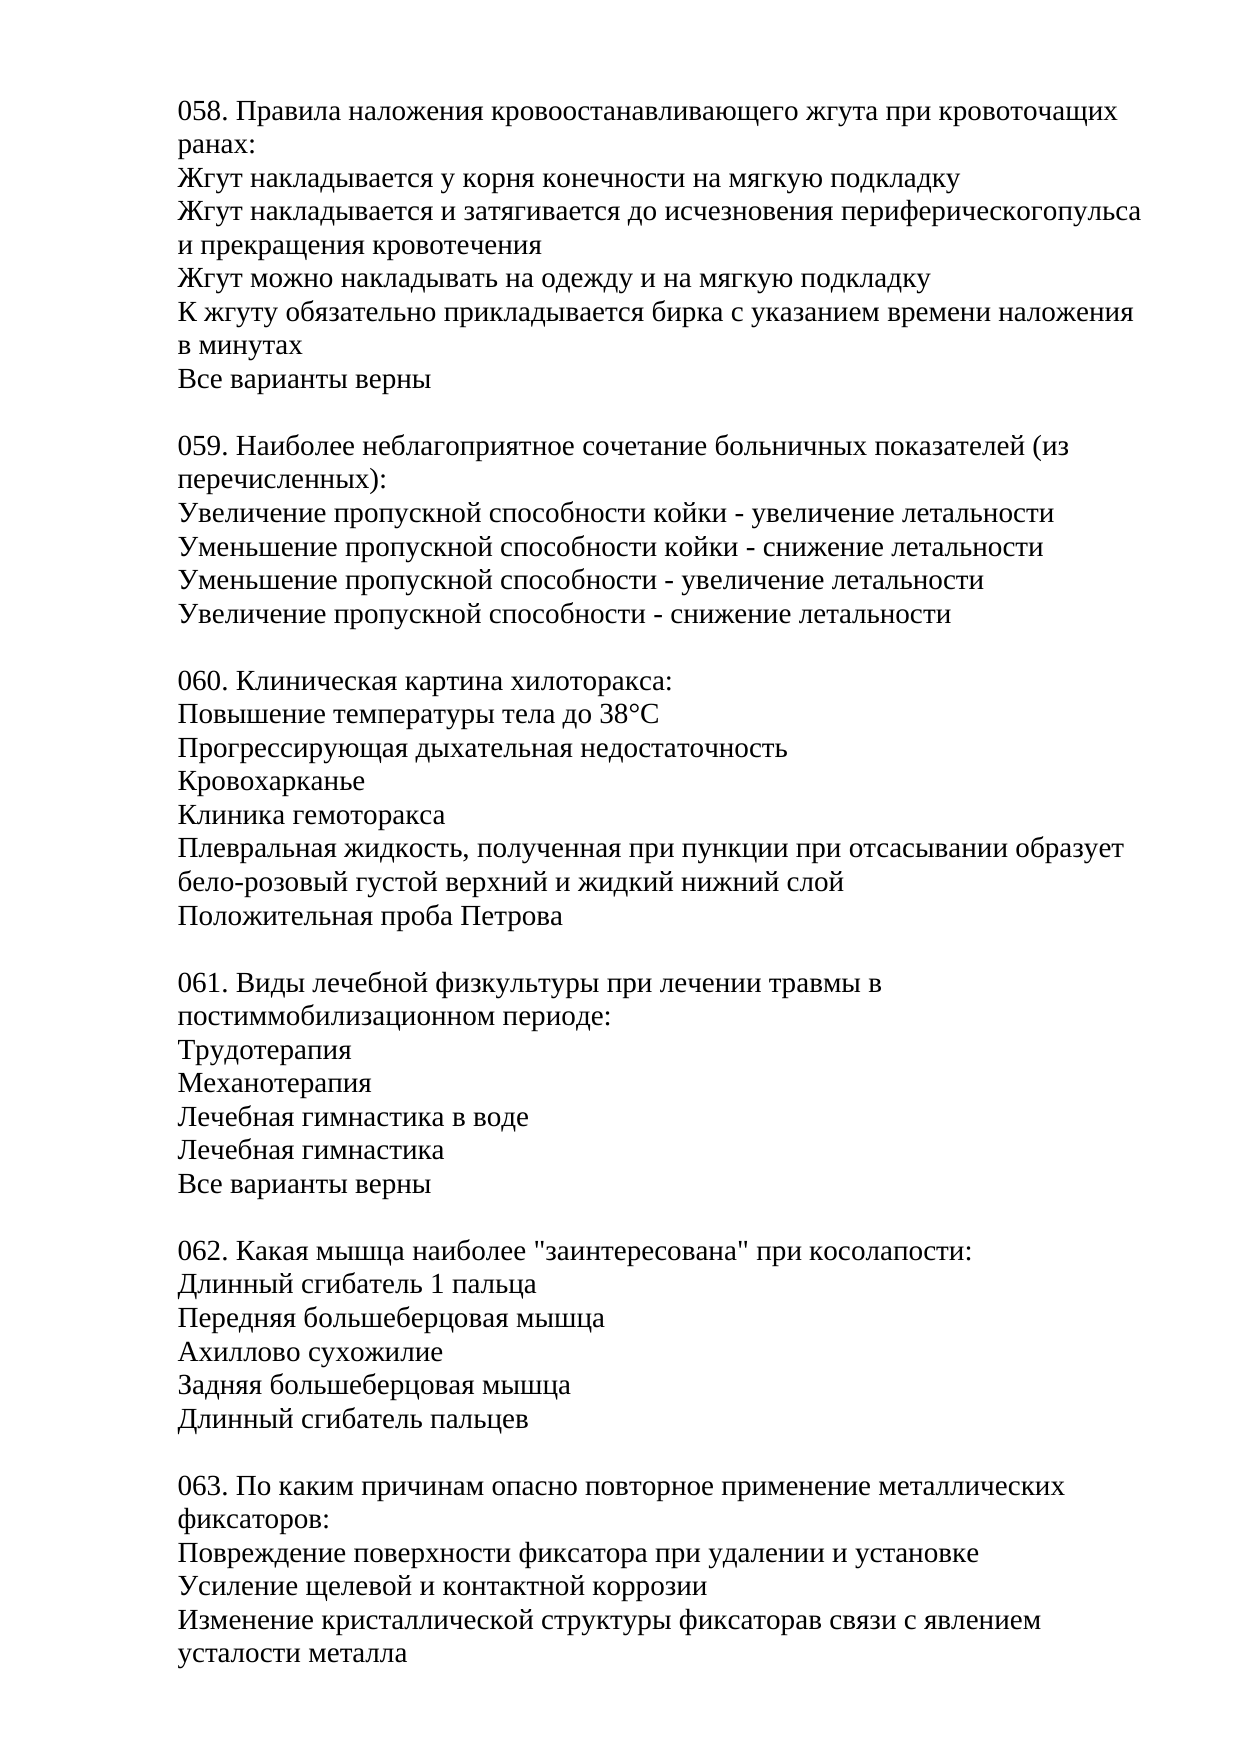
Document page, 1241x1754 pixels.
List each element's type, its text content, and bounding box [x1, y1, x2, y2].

text Все варианты верны [177, 361, 1152, 394]
text Повреждение поверхности фиксатора при удалении и установке [177, 1535, 1152, 1568]
text 062. Какая мышца наиболее "заинтересована" при косолапости: [177, 1233, 1152, 1267]
text Клиника гемоторакса [177, 797, 1152, 831]
text Передняя большеберцовая мышца [177, 1300, 1152, 1334]
text Изменение кристаллической структуры фиксаторав связи с явлением усталости металла [177, 1602, 1152, 1669]
text 061. Виды лечебной физкультуры при лечении травмы в постиммобилизационном периоде: [177, 965, 1152, 1032]
text К жгуту обязательно прикладывается бирка с указанием времени наложения в минутах [177, 294, 1152, 361]
text Лечебная гимнастика в воде [177, 1099, 1152, 1132]
text Длинный сгибатель 1 пальца [177, 1267, 1152, 1300]
text Жгут можно накладывать на одежду и на мягкую подкладку [177, 260, 1152, 294]
text Лечебная гимнастика [177, 1132, 1152, 1166]
text Механотерапия [177, 1065, 1152, 1099]
text Увеличение пропускной способности койки - увеличение летальности [177, 495, 1152, 529]
text Повышение температуры тела до 38°С [177, 696, 1152, 730]
text Прогрессирующая дыхательная недостаточность [177, 730, 1152, 763]
text Жгут накладывается у корня конечности на мягкую подкладку [177, 160, 1152, 193]
text Усиление щелевой и контактной коррозии [177, 1568, 1152, 1602]
text Уменьшение пропускной способности - увеличение летальности [177, 562, 1152, 596]
text Кровохарканье [177, 763, 1152, 797]
text 063. По каким причинам опасно повторное применение металлических фиксаторов: [177, 1468, 1152, 1535]
text Все варианты верны [177, 1166, 1152, 1199]
text 058. Правила наложения кровоостанавливающего жгута при кровоточащих ранах: [177, 93, 1152, 160]
text Задняя большеберцовая мышца [177, 1367, 1152, 1401]
text Трудотерапия [177, 1032, 1152, 1065]
text 059. Наиболее неблагоприятное сочетание больничных показателей (из перечисленных): [177, 428, 1152, 495]
text Уменьшение пропускной способности койки - снижение летальности [177, 529, 1152, 562]
text Длинный сгибатель пальцев [177, 1401, 1152, 1434]
text 060. Клиническая картина хилоторакса: [177, 663, 1152, 696]
text Положительная проба Петрова [177, 898, 1152, 931]
text Плевральная жидкость, полученная при пункции при отсасывании образует бело-розовый густой верхний и жидкий нижний слой [177, 831, 1152, 898]
text Жгут накладывается и затягивается до исчезновения периферическогопульса и прекращения кровотечения [177, 193, 1152, 260]
text Ахиллово сухожилие [177, 1334, 1152, 1367]
text Увеличение пропускной способности - снижение летальности [177, 596, 1152, 629]
